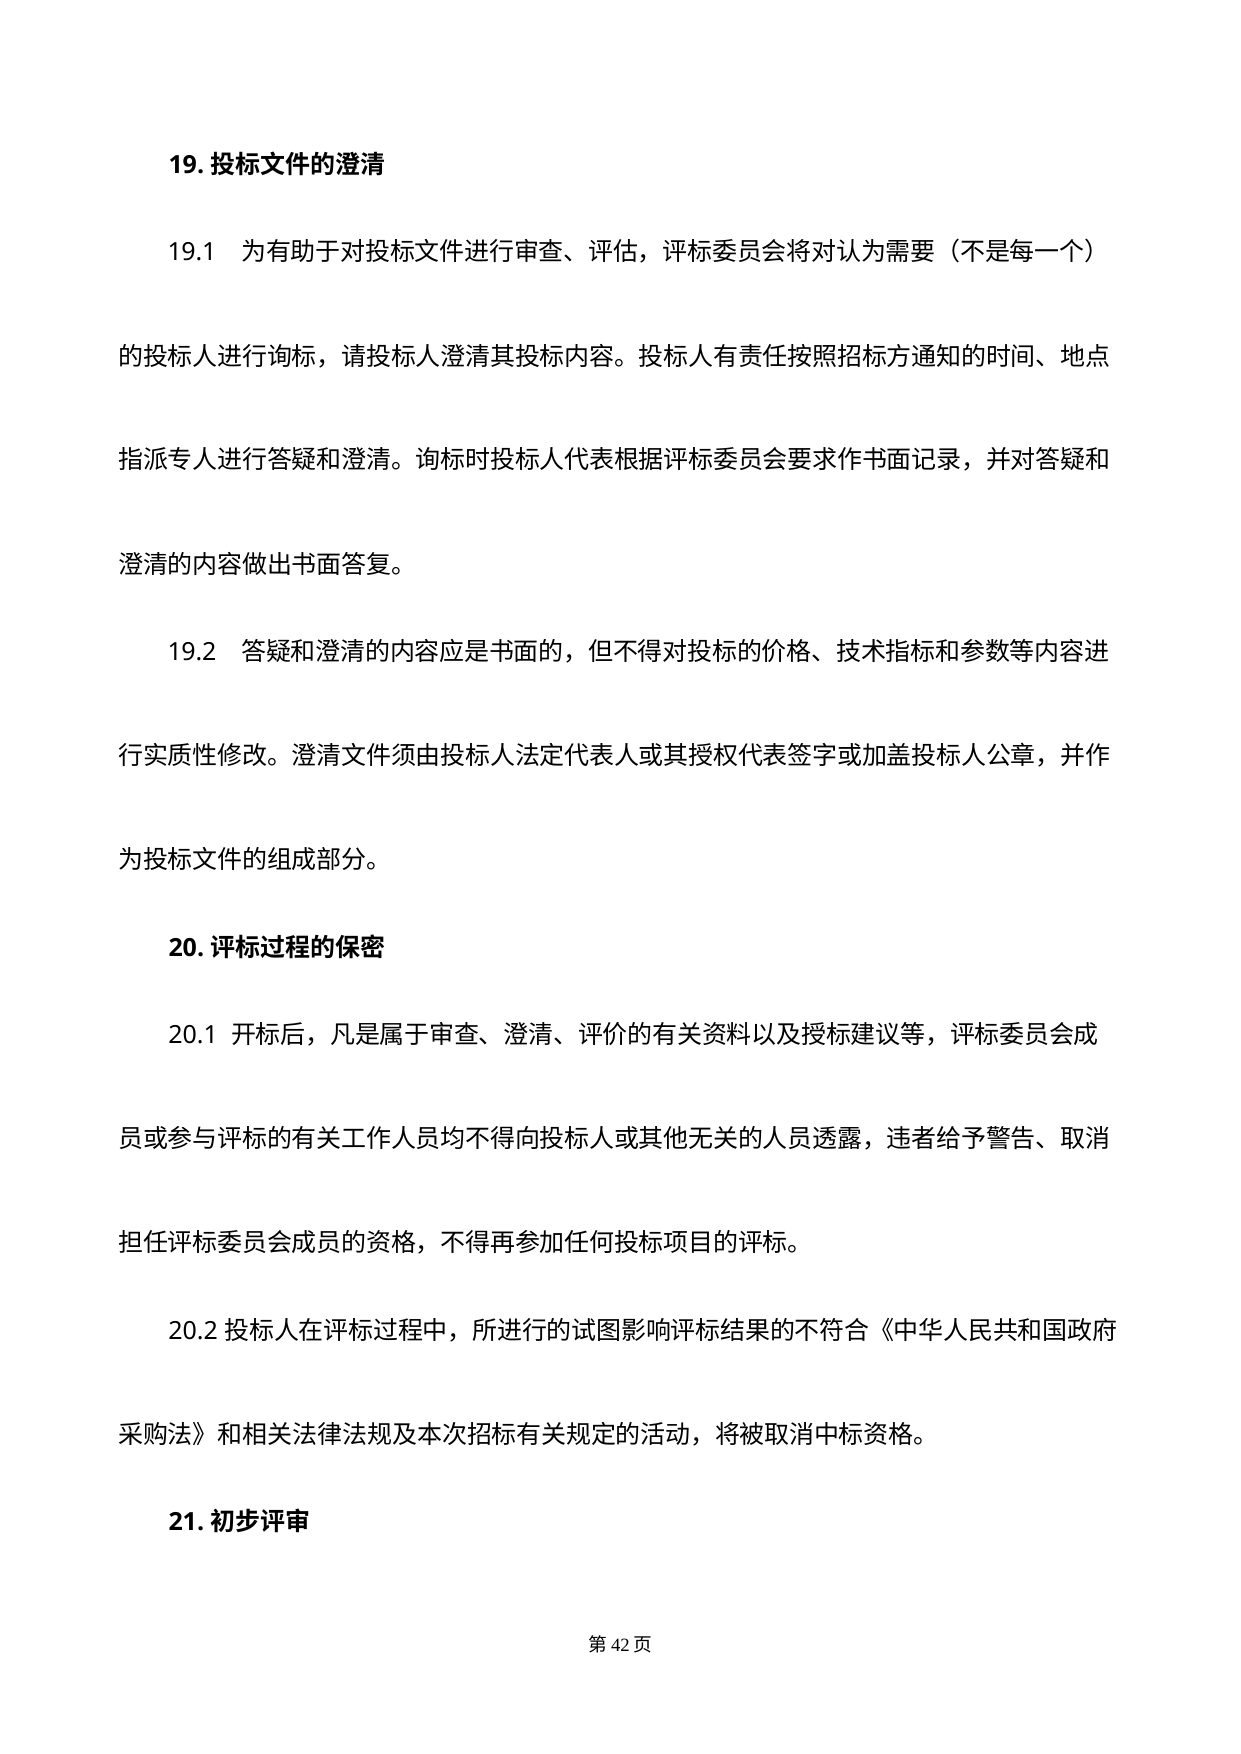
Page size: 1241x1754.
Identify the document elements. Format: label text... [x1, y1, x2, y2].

text 20.1 开标后，凡是属于审查、澄清、评价的有关资料以及授标建议等，评标委员会成员或参与评标的有关工作人员均不得向投标人或其他无关的人员透露，违者给予警告、取消担任评标委员会成员的资格，不得再参加任何投标项目的评标。 [118, 998, 1122, 1276]
text 19. 投标文件的澄清 [118, 128, 1122, 197]
text 20. 评标过程的保密 [118, 911, 1122, 980]
text 19.1 为有助于对投标文件进行审查、评估，评标委员会将对认为需要（不是每一个）的投标人进行询标，请投标人澄清其投标内容。投标人有责任按照招标方通知的时间、地点指派专人进行答疑和澄清。询标时投标人代表根据评标委员会要求作书面记录，并对答疑和澄清的内容做出书面答复。 [118, 215, 1122, 597]
text 20.2 投标人在评标过程中，所进行的试图影响评标结果的不符合《中华人民共和国政府采购法》和相关法律法规及本次招标有关规定的活动，将被取消中标资格。 [118, 1294, 1122, 1467]
text 21. 初步评审 [118, 1485, 1122, 1555]
text 19.2 答疑和澄清的内容应是书面的，但不得对投标的价格、技术指标和参数等内容进行实质性修改。澄清文件须由投标人法定代表人或其授权代表签字或加盖投标人公章，并作为投标文件的组成部分。 [118, 615, 1122, 892]
